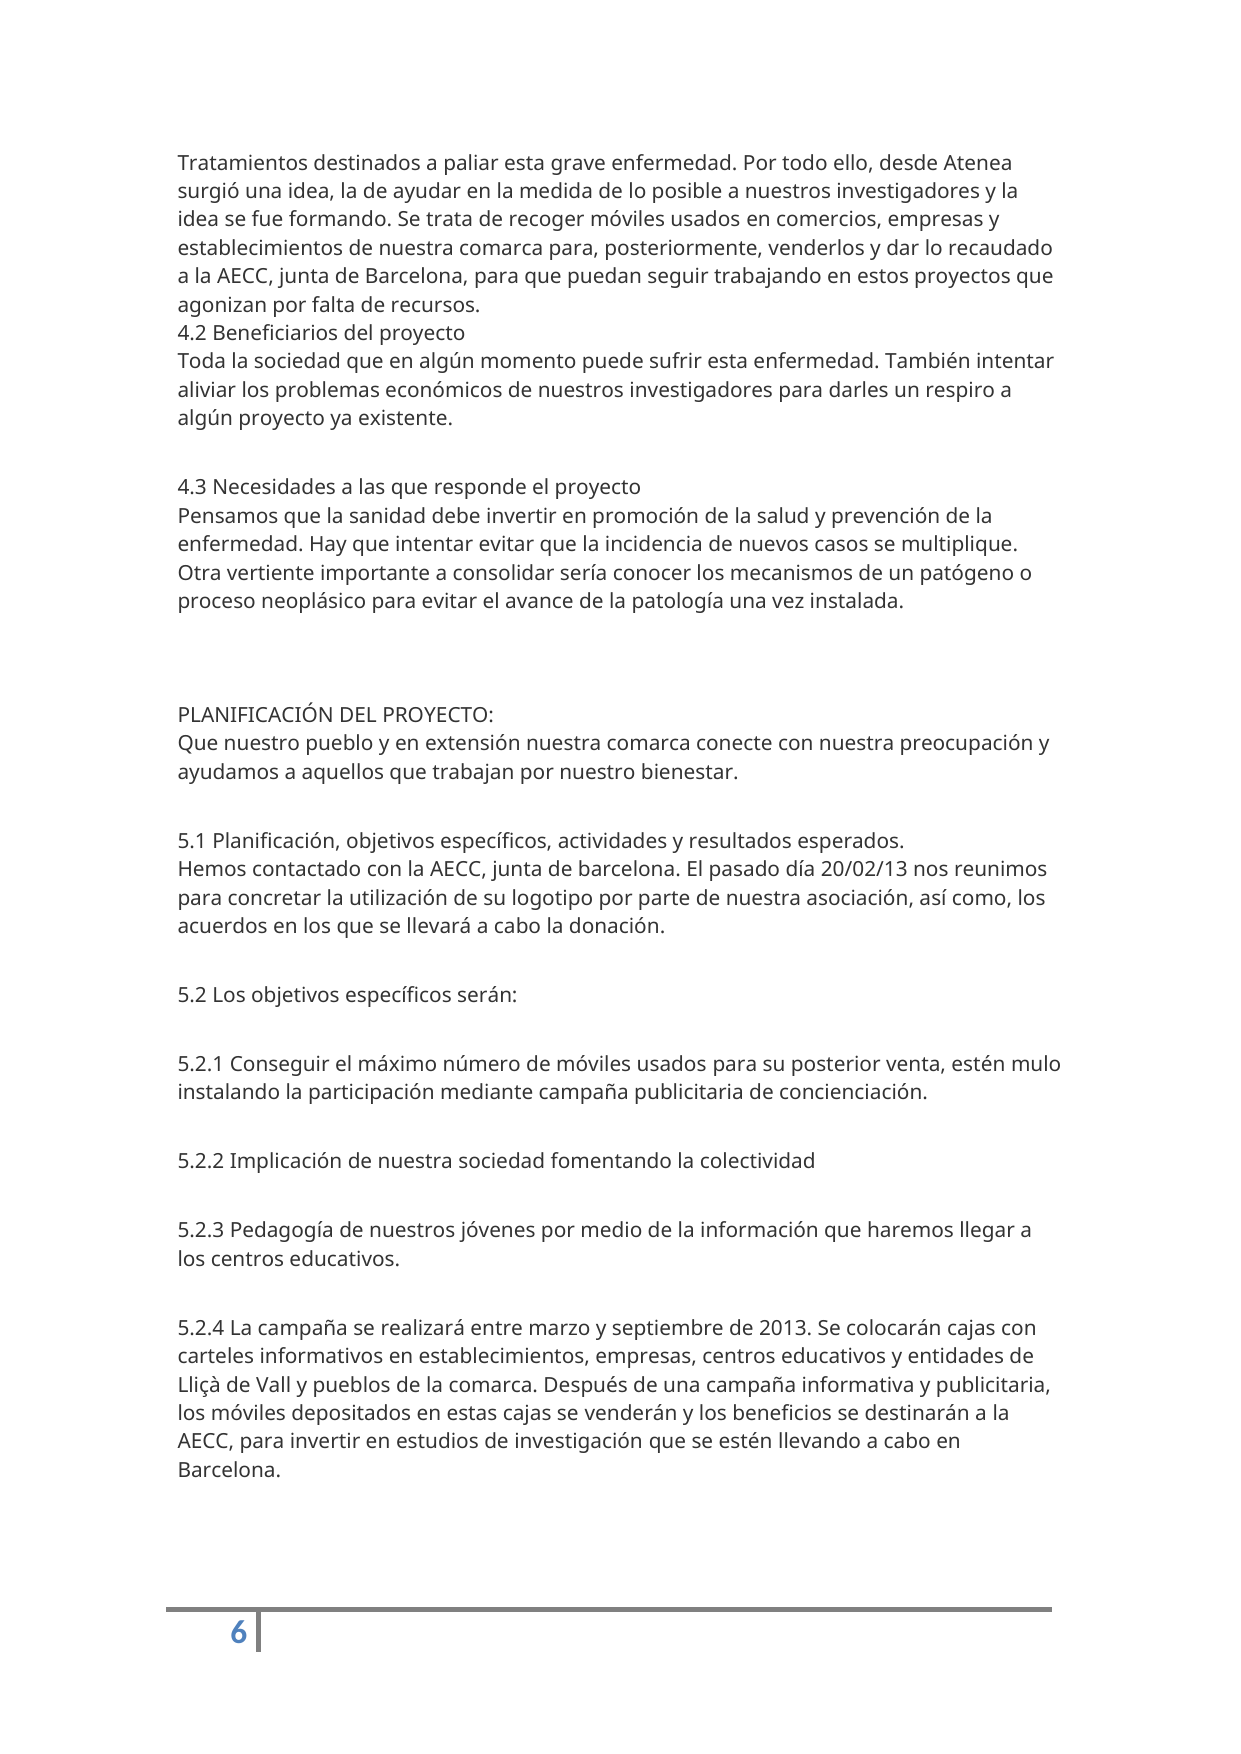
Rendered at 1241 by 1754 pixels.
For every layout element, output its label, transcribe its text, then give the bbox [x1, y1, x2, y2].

text 5.2.4 La campaña se realizará entre marzo y septiembre de 2013. Se colocarán cajas con carteles informativos en establecimientos, empresas, centros educativos y entidades de Lliçà de Vall y pueblos de la comarca. Después de una campaña informativa y publicitaria, los móviles depositados en estas cajas se venderán y los beneficios se destinarán a la AECC, para invertir en estudios de investigación que se estén llevando a cabo en Barcelona. [177, 1313, 1063, 1511]
text Tratamientos destinados a paliar esta grave enfermedad. Por todo ello, desde Atenea surgió una idea, la de ayudar en la medida de lo posible a nuestros investigadores y la idea se fue formando. Se trata de recoger móviles usados ​​en comercios, empresas y establecimientos de nuestra comarca para, posteriormente, venderlos y dar lo recaudado a la AECC, junta de Barcelona, ​​para que puedan seguir trabajando en estos proyectos que agonizan por falta de recursos. 4.2 Beneficiarios del proyecto Toda la sociedad que en algún momento puede sufrir esta enfermedad. También intentar aliviar los problemas económicos de nuestros investigadores para darles un respiro a algún proyecto ya existente. [177, 148, 1063, 460]
text 5.2.3 Pedagogía de nuestros jóvenes por medio de la información que haremos llegar a los centros educativos. [177, 1215, 1063, 1300]
text 5.2 Los objetivos específicos serán: [177, 980, 1063, 1037]
text 5.1 Planificación, objetivos específicos, actividades y resultados esperados. Hemos contactado con la AECC, junta de barcelona. El pasado día 20/02/13 nos reunimos para concretar la utilización de su logotipo por parte de nuestra asociación, así como, los acuerdos en los que se llevará a cabo la donación. [177, 826, 1063, 968]
text 5.2.1 Conseguir el máximo número de móviles usados ​​para su posterior venta, estén mulo instalando la participación mediante campaña publicitaria de concienciación. [177, 1049, 1063, 1134]
text 4.3 Necesidades a las que responde el proyecto Pensamos que la sanidad debe invertir en promoción de la salud y prevención de la enfermedad. Hay que intentar evitar que la incidencia de nuevos casos se multiplique. Otra vertiente importante a consolidar sería conocer los mecanismos de un patógeno o proceso neoplásico para evitar el avance de la patología una vez instalada. PLANIFICACIÓN DEL PROYECTO: Que nuestro pueblo y en extensión nuestra comarca conecte con nuestra preocupación y ayudamos a aquellos que trabajan por nuestro bienestar. [177, 472, 1063, 813]
text 5.2.2 Implicación de nuestra sociedad fomentando la colectividad [177, 1146, 1063, 1203]
